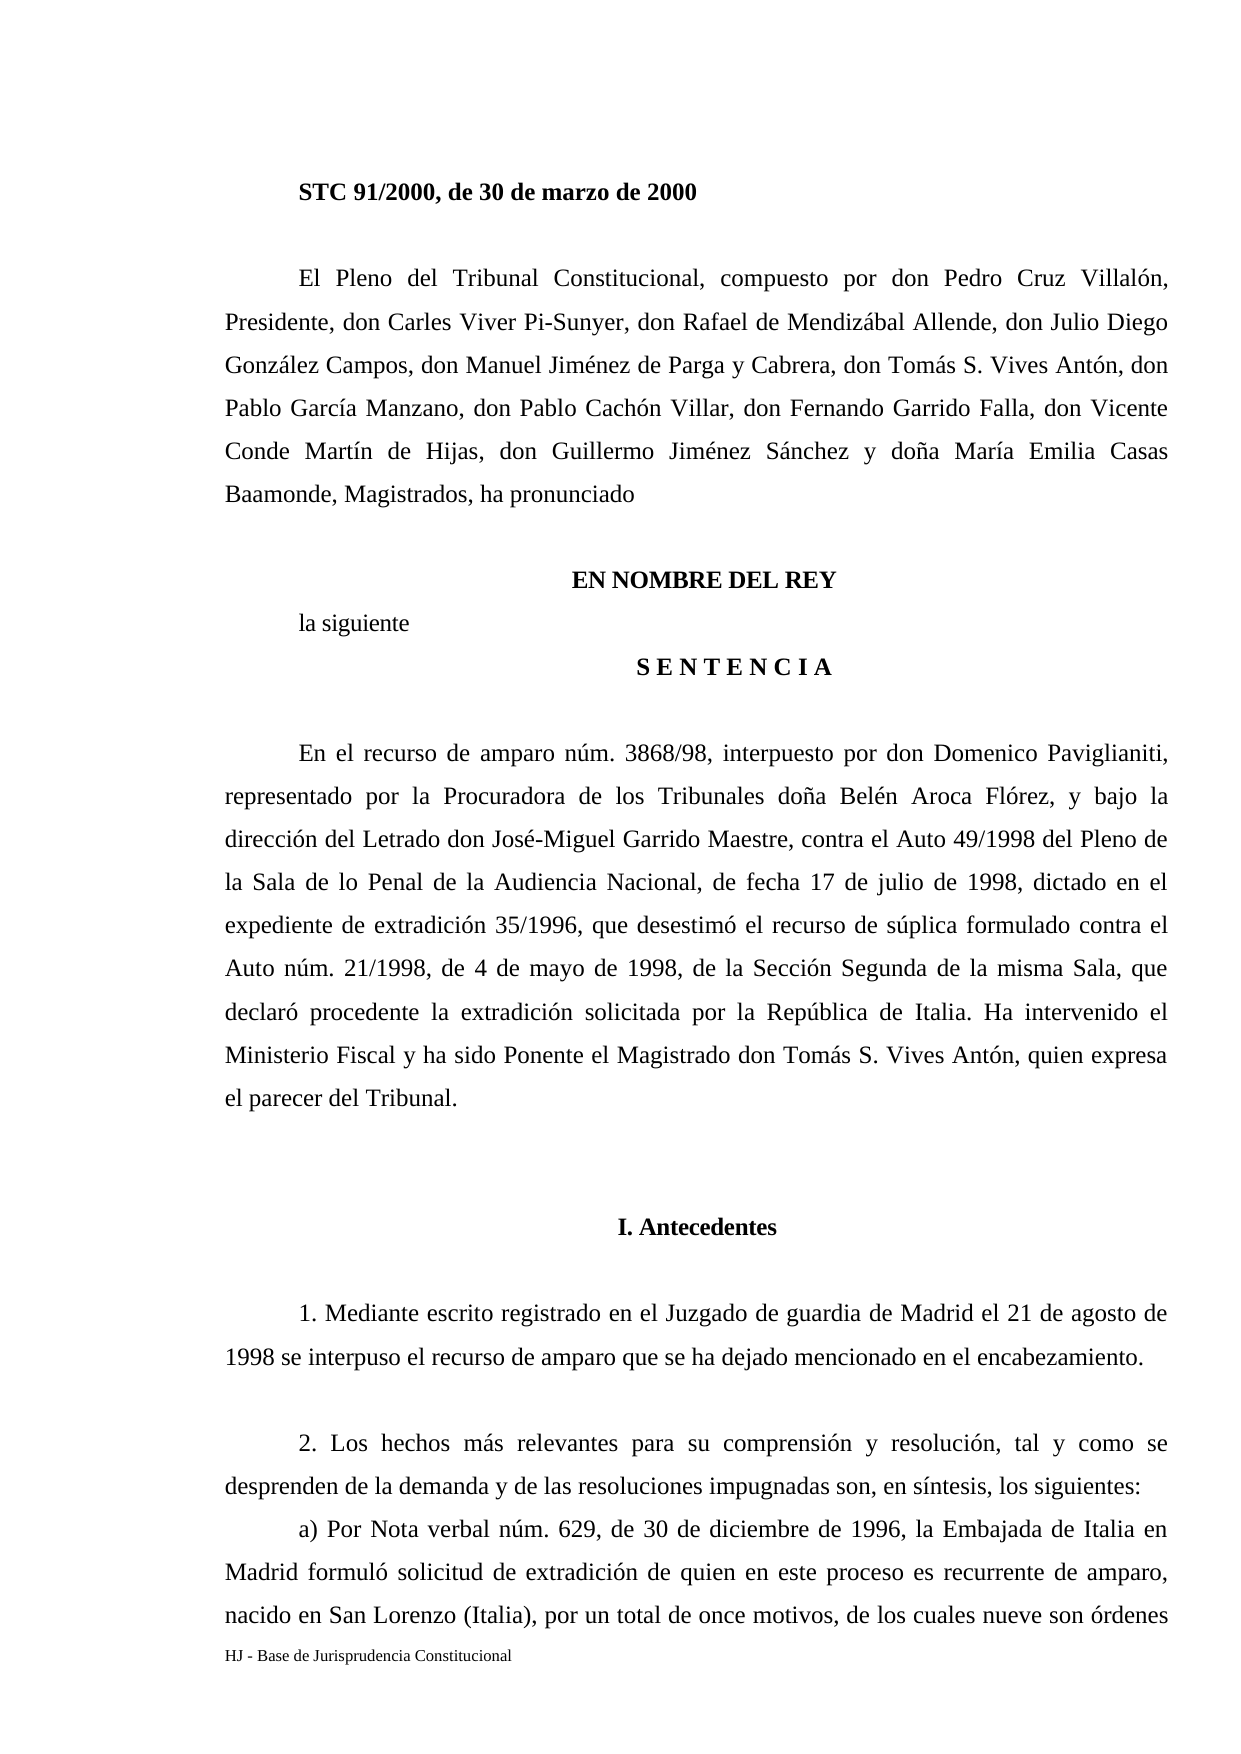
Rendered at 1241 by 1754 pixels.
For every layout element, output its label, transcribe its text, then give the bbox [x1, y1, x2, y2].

text El Pleno del Tribunal Constitucional, compuesto por don Pedro Cruz Villalón, Presidente, don Carles Viver Pi-Sunyer, don Rafael de Mendizábal Allende, don Julio Diego González Campos, don Manuel Jiménez de Parga y Cabrera, don Tomás S. Vives Antón, don Pablo García Manzano, don Pablo Cachón Villar, don Fernando Garrido Falla, don Vicente Conde Martín de Hijas, don Guillermo Jiménez Sánchez y doña María Emilia Casas Baamonde, Magistrados, ha pronunciado [224, 263, 1169, 508]
text S E N T E N C I A [224, 652, 1169, 680]
text STC 91/2000, de 30 de marzo de 2000 [224, 177, 1169, 206]
text 1. Mediante escrito registrado en el Juzgado de guardia de Madrid el 21 de agosto de 1998 se interpuso el recurso de amparo que se ha dejado mencionado en el encabezamiento. [224, 1298, 1169, 1370]
text I. Antecedentes [224, 1212, 1169, 1241]
text EN NOMBRE DEL REY [224, 565, 1110, 594]
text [224, 1514, 1169, 1629]
text En el recurso de amparo núm. 3868/98, interpuesto por don Domenico Paviglianiti, representado por la Procuradora de los Tribunales doña Belén Aroca Flórez, y bajo la dirección del Letrado don José-Miguel Garrido Maestre, contra el Auto 49/1998 del Pleno de la Sala de lo Penal de la Audiencia Nacional, de fecha 17 de julio de 1998, dictado en el expediente de extradición 35/1996, que desestimó el recurso de súplica formulado contra el Auto núm. 21/1998, de 4 de mayo de 1998, de la Sección Segunda de la misma Sala, que declaró procedente la extradición solicitada por la República de Italia. Ha intervenido el Ministerio Fiscal y ha sido Ponente el Magistrado don Tomás S. Vives Antón, quien expresa el parecer del Tribunal. [224, 738, 1169, 1112]
text la siguiente [224, 608, 1110, 637]
text 2. Los hechos más relevantes para su comprensión y resolución, tal y como se desprenden de la demanda y de las resoluciones impugnadas son, en síntesis, los siguientes: [224, 1428, 1169, 1500]
